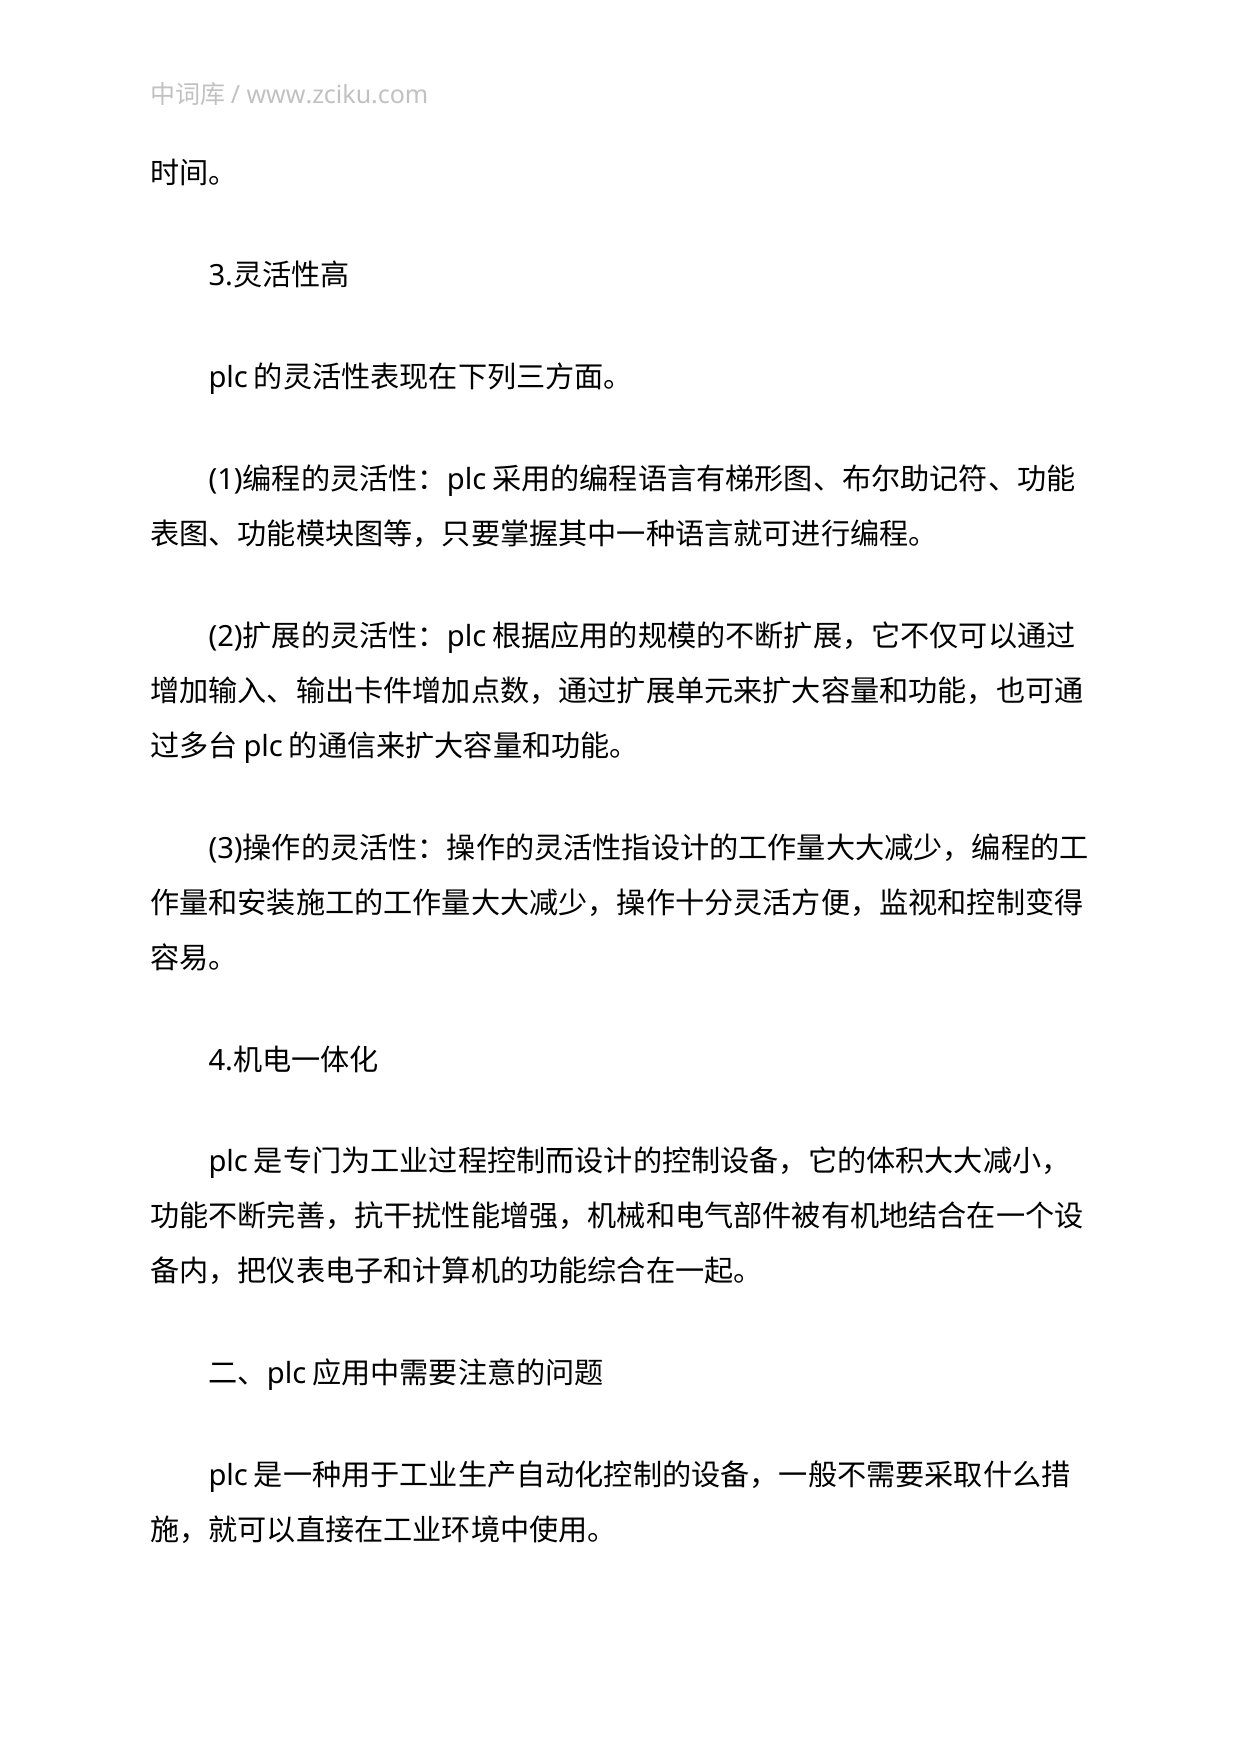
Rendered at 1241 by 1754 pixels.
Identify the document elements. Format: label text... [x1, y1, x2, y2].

text (2)扩展的灵活性：plc根据应用的规模的不断扩展，它不仅可以通过增加输入、输出卡件增加点数，通过扩展单元来扩大容量和功能，也可通过多台plc的通信来扩大容量和功能。 [150, 612, 1090, 765]
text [150, 150, 1090, 192]
text 二、plc应用中需要注意的问题 [150, 1350, 1090, 1392]
text plc的灵活性表现在下列三方面。 [150, 354, 1090, 396]
text plc是专门为工业过程控制而设计的控制设备，它的体积大大减小，功能不断完善，抗干扰性能增强，机械和电气部件被有机地结合在一个设备内，把仪表电子和计算机的功能综合在一起。 [150, 1138, 1090, 1290]
text 4.机电一体化 [150, 1036, 1090, 1078]
text (3)操作的灵活性：操作的灵活性指设计的工作量大大减少，编程的工作量和安装施工的工作量大大减少，操作十分灵活方便，监视和控制变得容易。 [150, 824, 1090, 977]
text (1)编程的灵活性：plc采用的编程语言有梯形图、布尔助记符、功能表图、功能模块图等，只要掌握其中一种语言就可进行编程。 [150, 456, 1090, 553]
text plc是一种用于工业生产自动化控制的设备，一般不需要采取什么措施，就可以直接在工业环境中使用。 [150, 1452, 1090, 1549]
text 3.灵活性高 [150, 252, 1090, 294]
